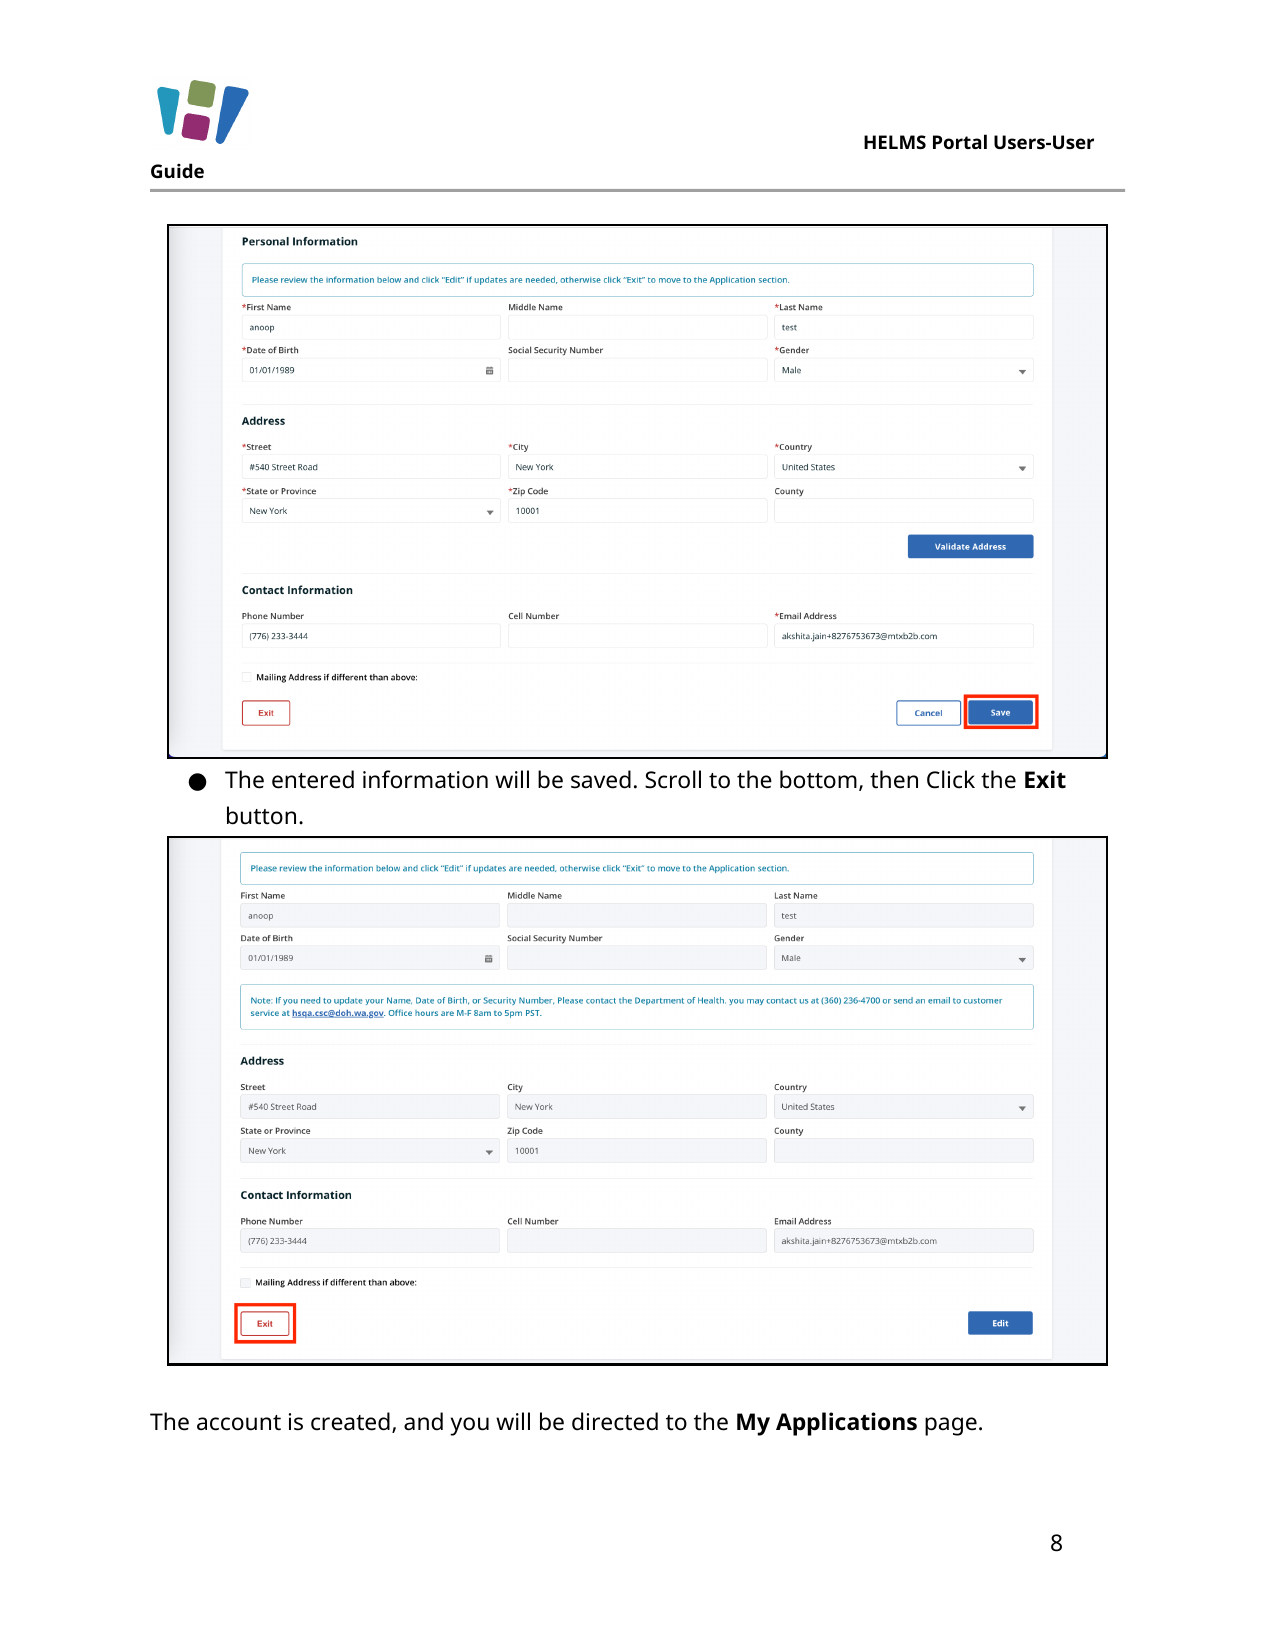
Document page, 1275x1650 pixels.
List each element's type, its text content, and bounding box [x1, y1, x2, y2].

picture [150, 75, 251, 150]
list The entered information will be saved. Scroll to the bottom, then Click the Exit button. [187, 764, 1125, 831]
picture [169, 838, 1106, 1363]
picture [169, 226, 1106, 757]
text The account is created, and you will be directed to the My Applications page. [150, 1406, 1125, 1437]
